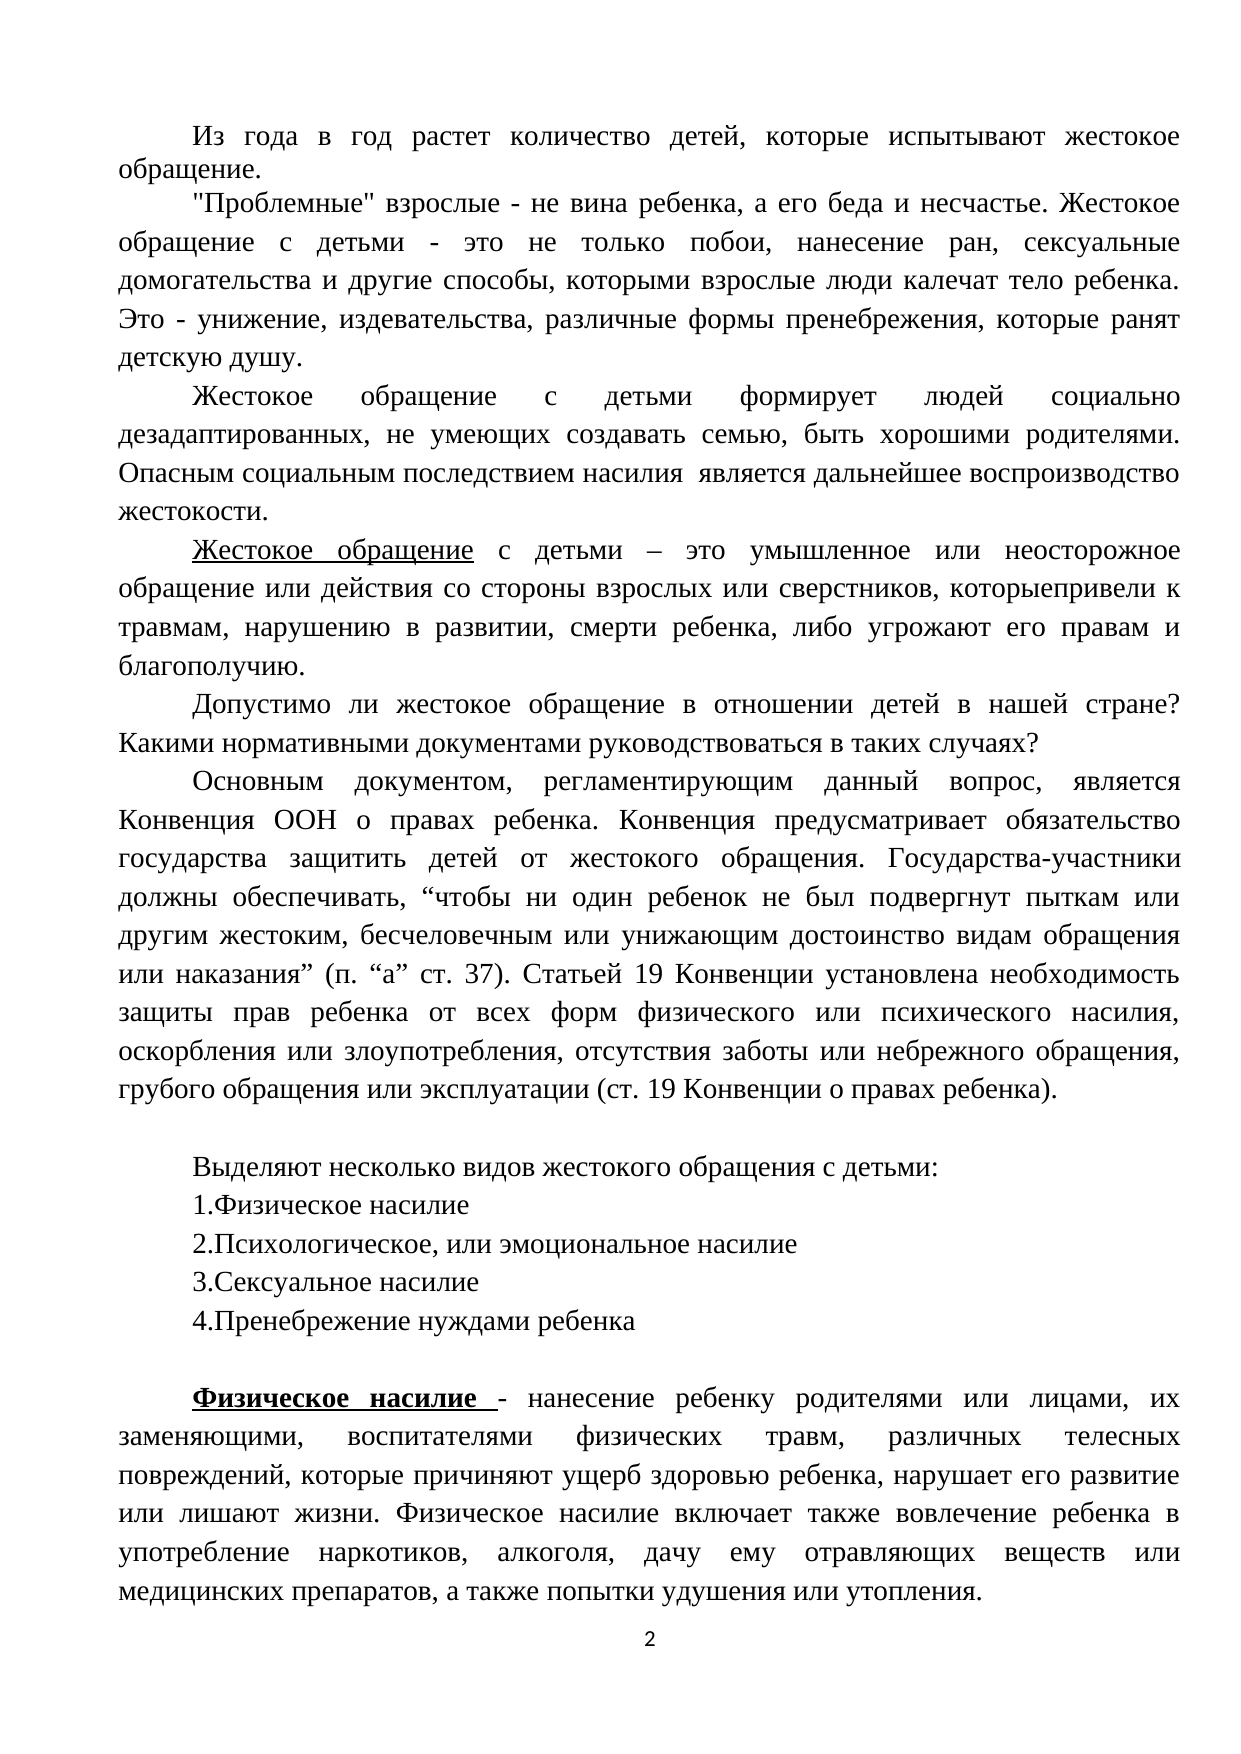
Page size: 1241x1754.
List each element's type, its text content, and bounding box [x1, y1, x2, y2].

text Допустимо ли жестокое обращение в отношении детей в нашей стране? Какими нормативными документами руководствоваться в таких случаях? [118, 686, 1181, 758]
text 1.Физическое насилие [118, 1187, 1181, 1221]
text Основным документом, регламентирующим данный вопрос, является Конвенция ООН о правах ребенка. Конвенция предусматривает обязательство государства защитить детей от жестокого обращения. Государства-участники должны обеспечивать, “чтобы ни один ребенок не был подвергнут пыткам или другим жестоким, бесчеловечным или унижающим достоинство видам обращения или наказания” (п. “а” ст. 37). Статьей 19 Конвенции установлена необходимость защиты прав ребенка от всех форм физического или психического насилия, оскорбления или злоупотребления, отсутствия заботы или небрежного обращения, грубого обращения или эксплуатации (ст. 19 Конвенции о правах ребенка). [118, 763, 1181, 1105]
text "Проблемные" взрослые - не вина ребенка, а его беда и несчастье. Жестокое обращение с детьми - это не только побои, нанесение ран, сексуальные домогательства и другие способы, которыми взрослые люди калечат тело ребенка. Это - унижение, издевательства, различные формы пренебрежения, которые ранят детскую душу. [118, 185, 1181, 373]
text Физическое насилие - нанесение ребенку родителями или лицами, их заменяющими, воспитателями физических травм, различных телесных повреждений, которые причиняют ущерб здоровью ребенка, нарушает его развитие или лишают жизни. Физическое насилие включает также вовлечение ребенка в употребление наркотиков, алкоголя, дачу ему отравляющих веществ или медицинских препаратов, а также попытки удушения или утопления. [118, 1380, 1181, 1606]
text Жестокое обращение с детьми формирует людей социально дезадаптированных, не умеющих создавать семью, быть хорошими родителями. Опасным социальным последствием насилия является дальнейшее воспроизводство жестокости. [118, 378, 1181, 527]
text 4.Пренебрежение нуждами ребенка [118, 1303, 1181, 1336]
text Из года в год растет количество детей, которые испытывают жестокое обращение. [118, 118, 1181, 185]
text Жестокое обращение с детьми – это умышленное или неосторожное обращение или действия со стороны взрослых или сверстников, которыепривели к травмам, нарушению в развитии, смерти ребенка, либо угрожают его правам и благополучию. [118, 532, 1181, 681]
text 3.Сексуальное насилие [118, 1264, 1181, 1298]
text 2.Психологическое, или эмоциональное насилие [118, 1226, 1181, 1259]
text Выделяют несколько видов жестокого обращения с детьми: [118, 1149, 1181, 1182]
